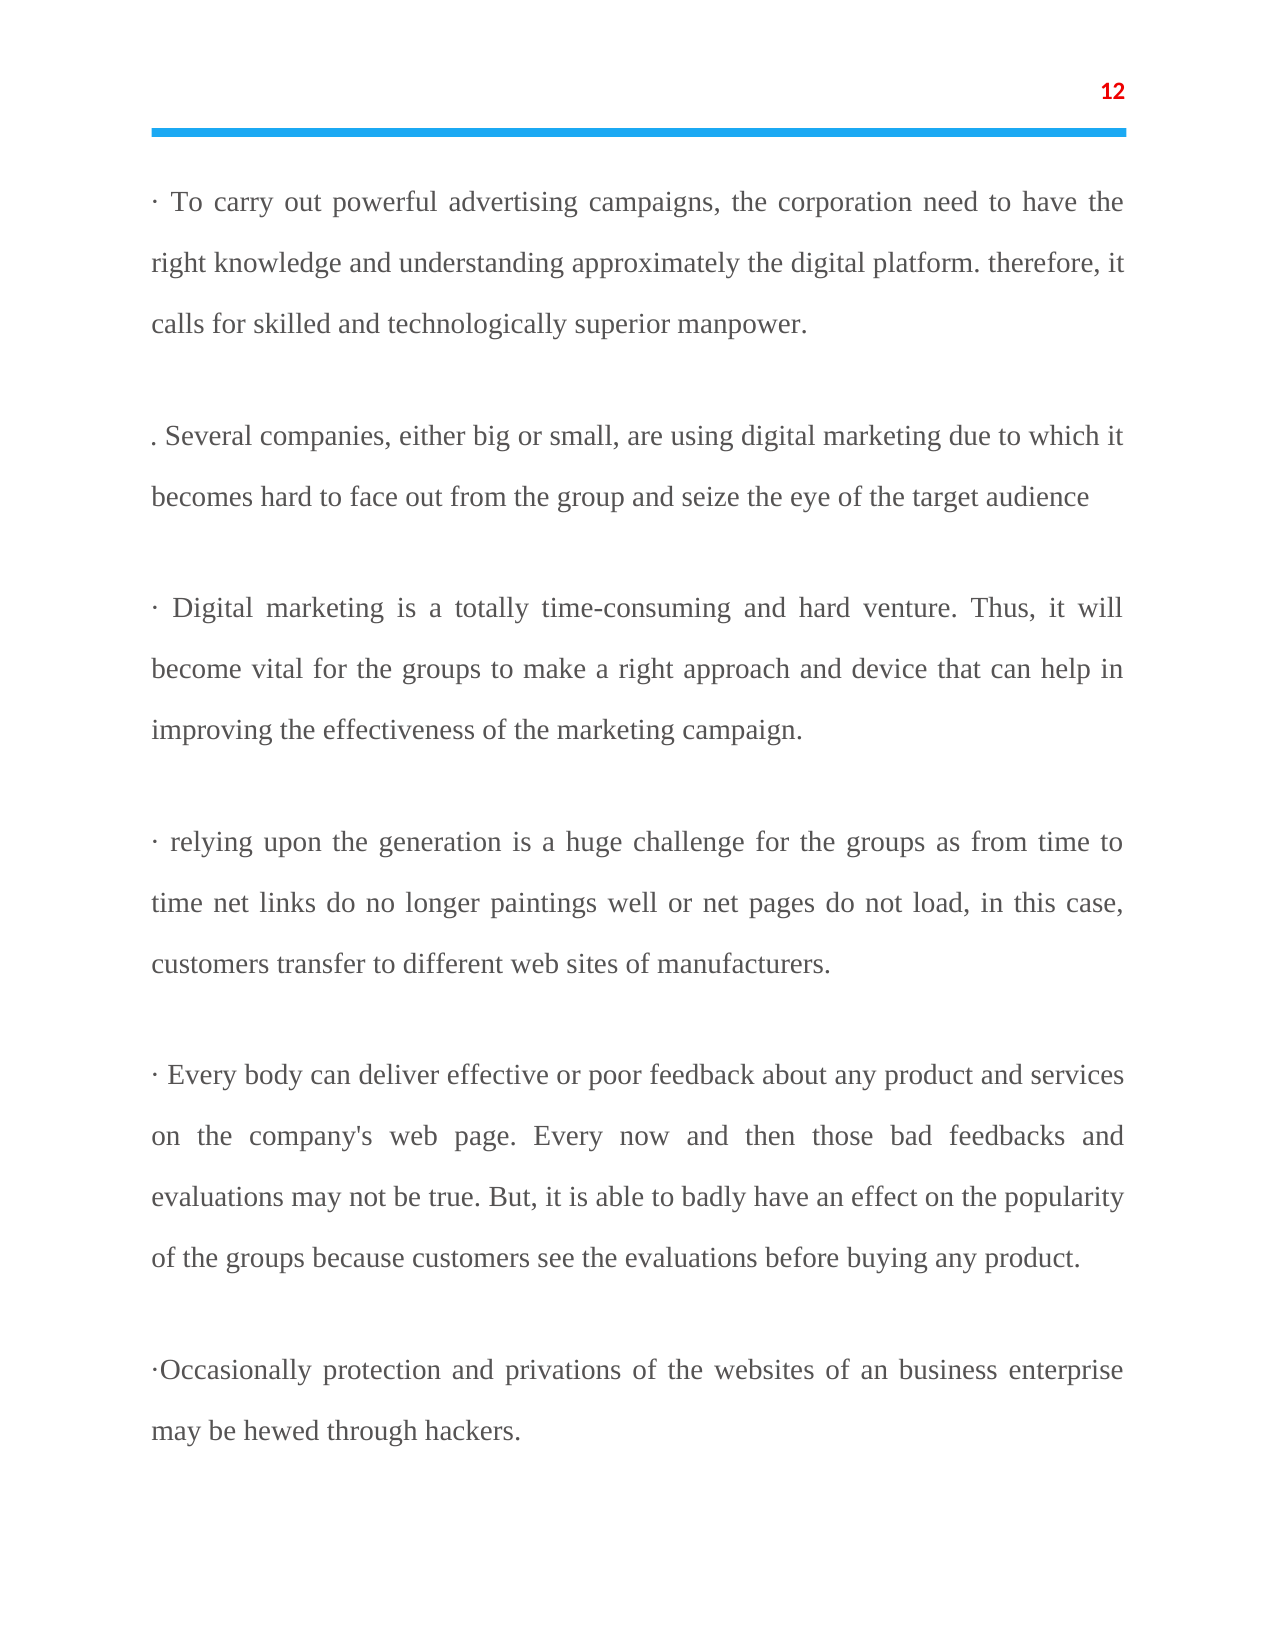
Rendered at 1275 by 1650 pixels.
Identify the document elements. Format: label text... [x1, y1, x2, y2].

text · To carry out powerful advertising campaigns, the corporation need to have the right knowledge and understanding approximately the digital platform. therefore, it calls for skilled and technologically superior manpower. [150, 184, 1125, 340]
text ·Occasionally protection and privations of the websites of an business enterprise may be hewed through hackers. [150, 1352, 1125, 1446]
text . Several companies, either big or small, are using digital marketing due to which it becomes hard to face out from the group and seize the eye of the target audience [150, 418, 1125, 513]
text · Every body can deliver effective or poor feedback about any product and services on the company's web page. Every now and then those bad feedbacks and evaluations may not be true. But, it is able to badly have an effect on the popularity of the groups because customers see the evaluations before buying any product. [150, 1057, 1125, 1274]
text · relying upon the generation is a huge challenge for the groups as from time to time net links do no longer paintings well or net pages do not load, in this case, customers transfer to different web sites of manufacturers. [150, 824, 1125, 979]
text · Digital marketing is a totally time-consuming and hard venture. Thus, it will become vital for the groups to make a right approach and device that can help in improving the effectiveness of the marketing campaign. [150, 590, 1125, 746]
picture [151, 128, 1127, 137]
